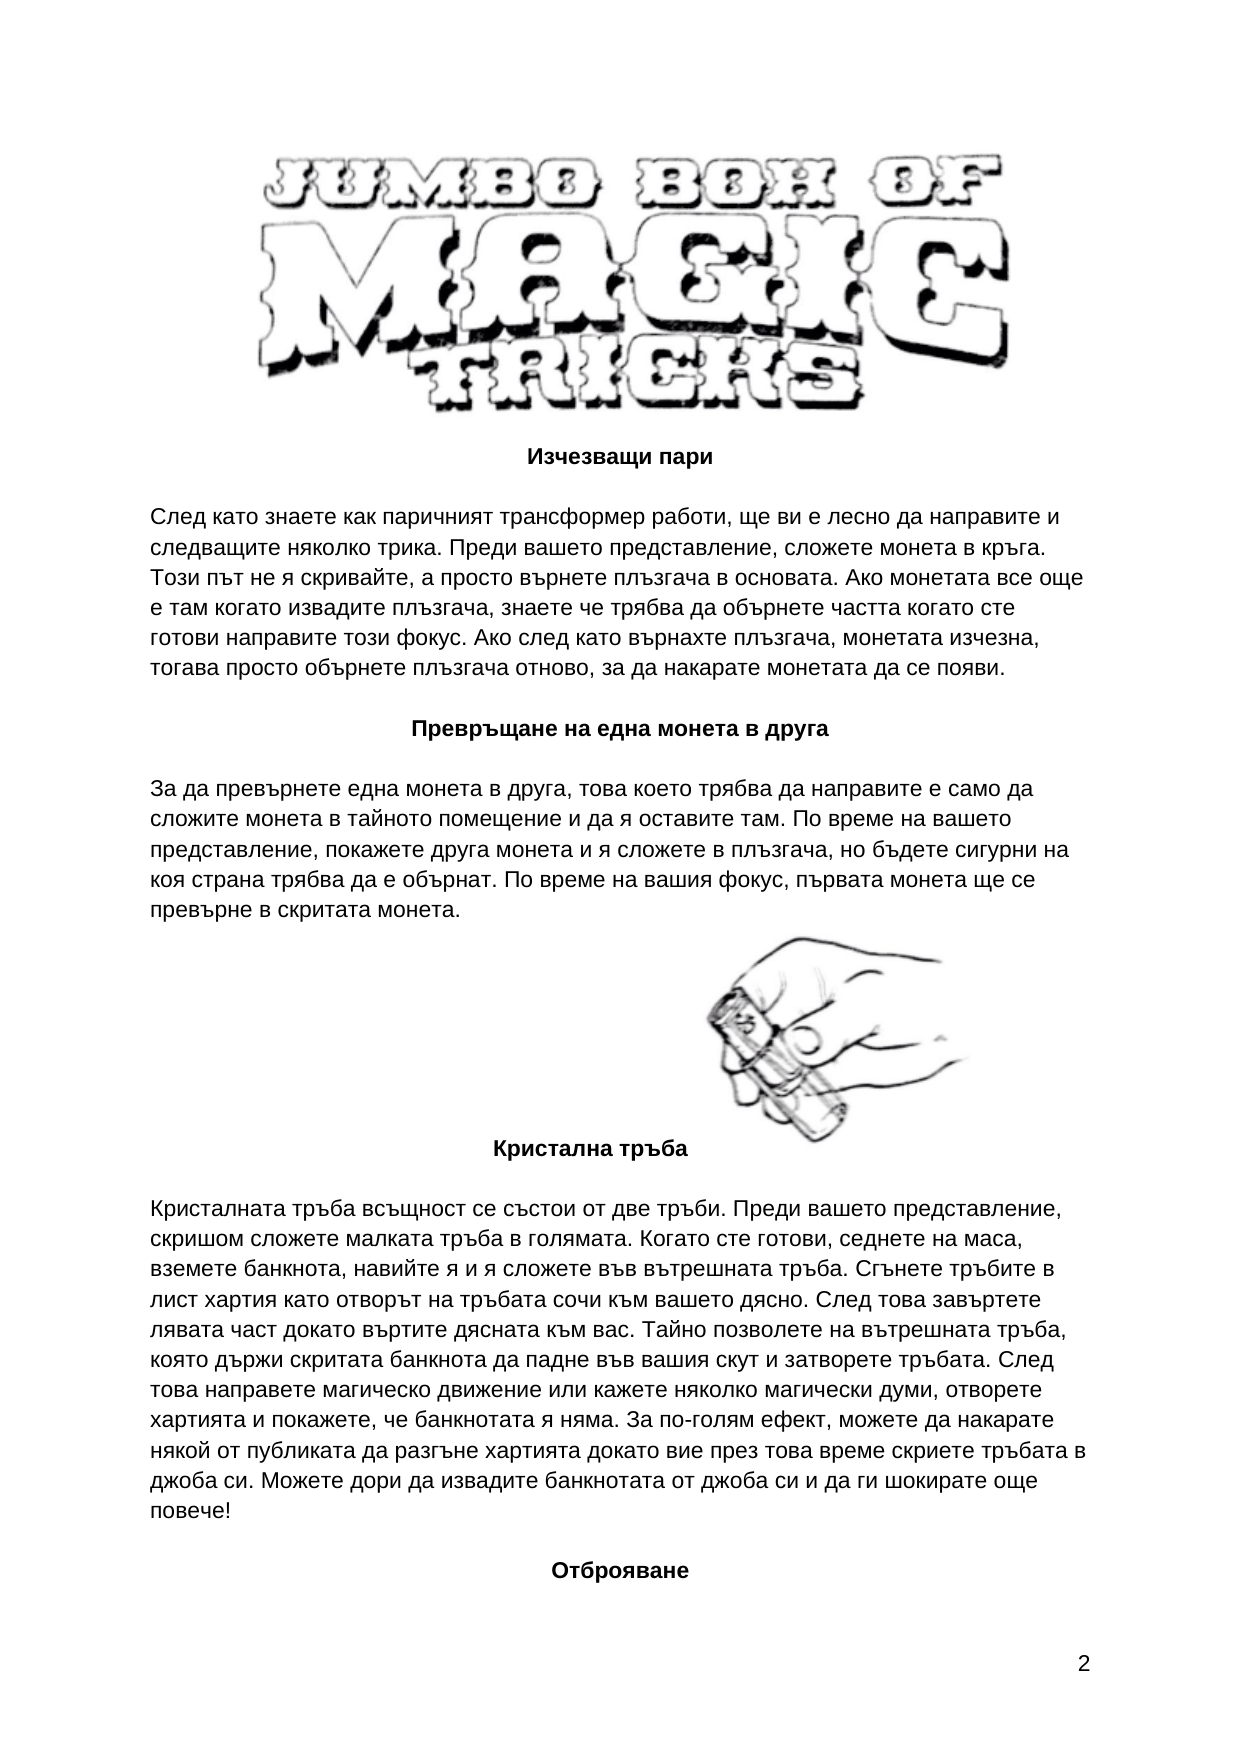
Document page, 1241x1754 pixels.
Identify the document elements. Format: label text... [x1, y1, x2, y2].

picture [196, 150, 1045, 439]
text Превръщане на една монета в друга [150, 715, 1090, 741]
picture [688, 926, 996, 1156]
text След като знаете как паричният трансформер работи, ще ви е лесно да направите и следващите няколко трика. Преди вашето представление, сложете монета в кръга. Този път не я скривайте, а просто върнете плъзгача в основата. Ако монетата все още е там когато извадите плъзгача, знаете че трябва да обърнете частта когато сте готови направите този фокус. Ако след като върнахте плъзгача, монетата изчезна, тогава просто обърнете плъзгача отново, за да накарате монетата да се появи. [150, 503, 1090, 681]
text Кристалната тръба всъщност се състои от две тръби. Преди вашето представление, скришом сложете малката тръба в голямата. Когато сте готови, седнете на маса, вземете банкнота, навийте я и я сложете във вътрешната тръба. Сгънете тръбите в лист хартия като отворът на тръбата сочи към вашето дясно. След това завъртете лявата част докато въртите дясната към вас. Тайно позволете на вътрешната тръба, която държи скритата банкнота да падне във вашия скут и затворете тръбата. След това направете магическо движение или кажете няколко магически думи, отворете хартията и покажете, че банкнотата я няма. За по-голям ефект, можете да накарате някой от публиката да разгъне хартията докато вие през това време скриете тръбата в джоба си. Можете дори да извадите банкнотата от джоба си и да ги шокирате още повече! [150, 1195, 1090, 1523]
text За да превърнете една монета в друга, това което трябва да направите е само да сложите монета в тайното помещение и да я оставите там. По време на вашето представление, покажете друга монета и я сложете в плъзгача, но бъдете сигурни на коя страна трябва да е обърнат. По време на вашия фокус, първата монета ще се превърне в скритата монета. [150, 775, 1090, 922]
text Отброяване [150, 1557, 1090, 1584]
